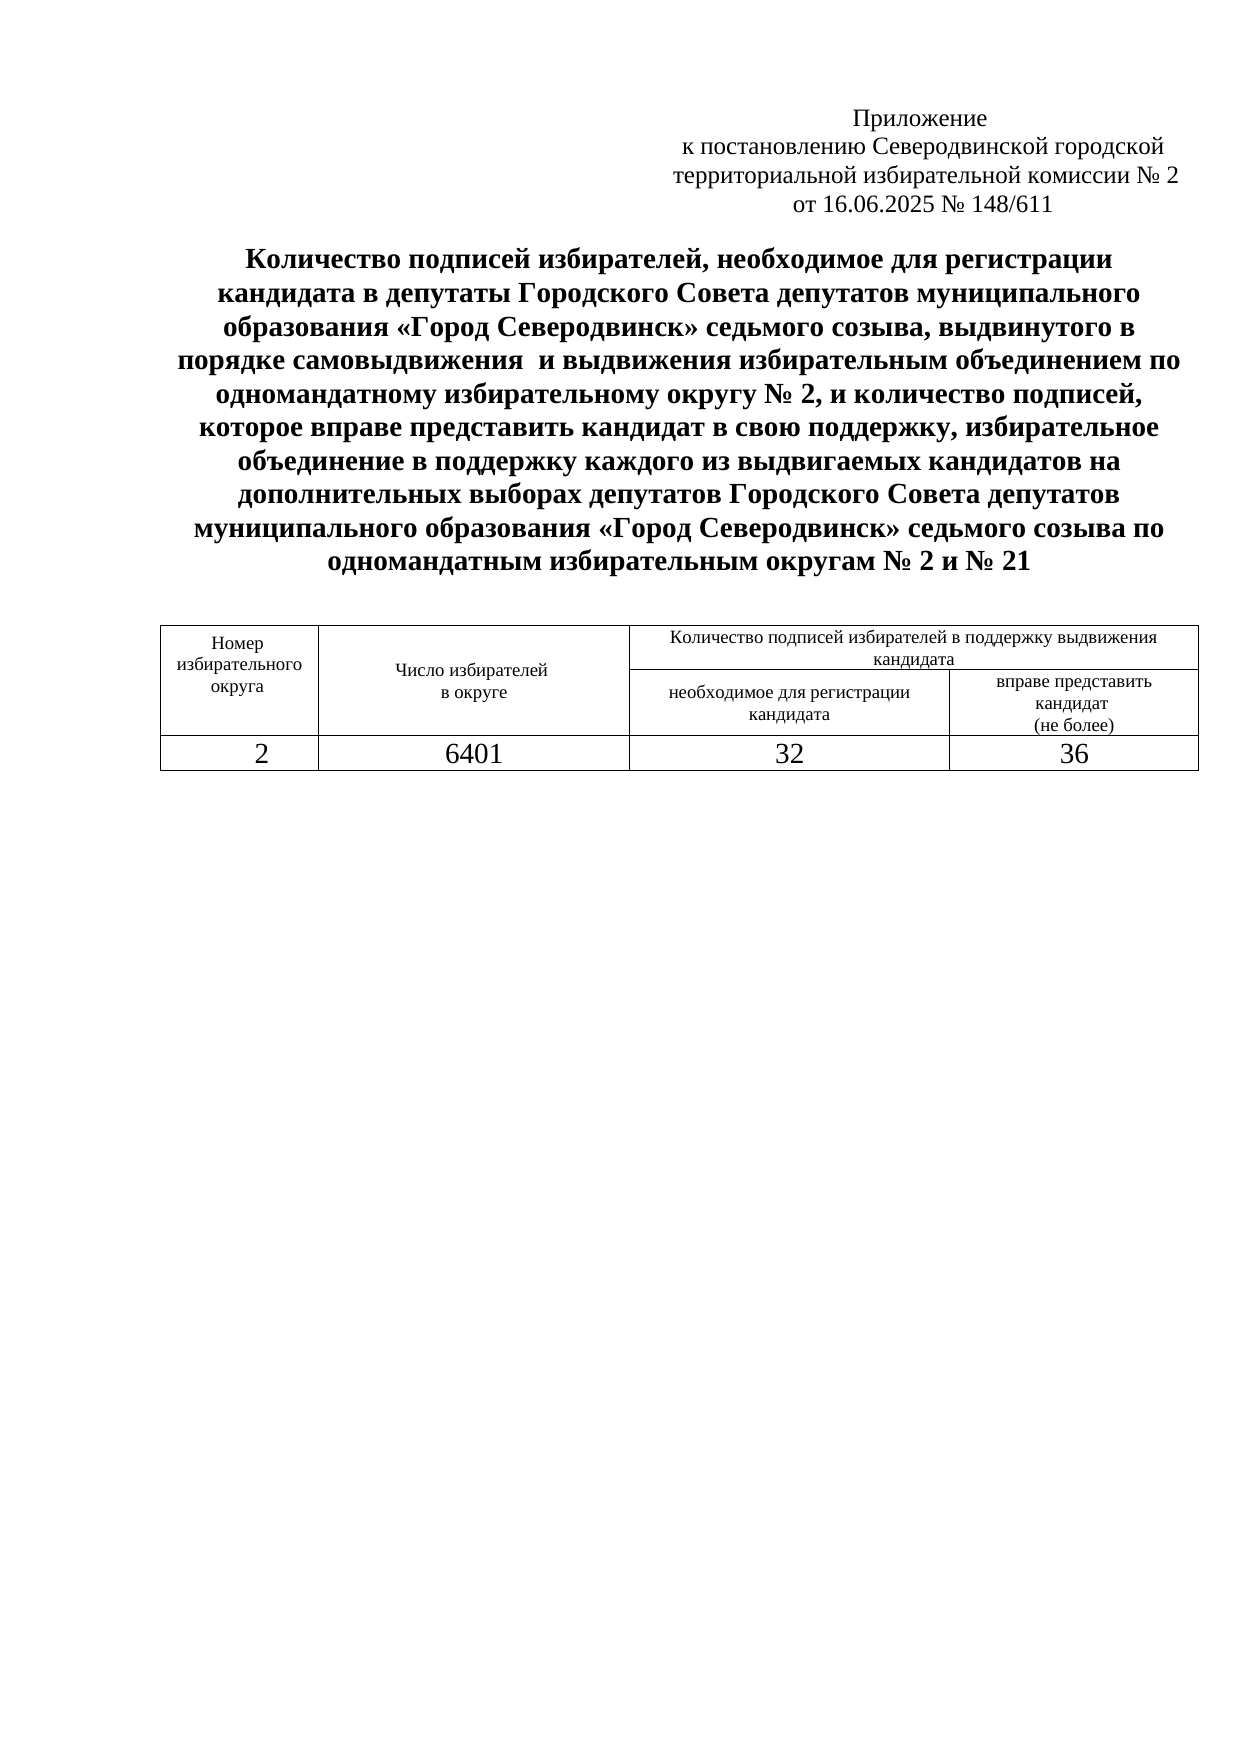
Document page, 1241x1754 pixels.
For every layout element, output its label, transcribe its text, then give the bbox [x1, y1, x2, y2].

table_header Номер избирательного округа [161, 626, 318, 735]
table_cell 32 [630, 736, 949, 770]
text от 16.06.2025 № 148/611 [665, 189, 1181, 218]
text Приложение к постановлению Северодвинской городской [665, 103, 1181, 160]
table_cell вправе представить кандидат (не более) [950, 670, 1198, 735]
text территориальной избирательной комиссии № 2 [665, 160, 1181, 189]
table_cell необходимое для регистрации кандидата [630, 670, 949, 735]
table_cell 36 [950, 736, 1198, 770]
table_header Количество подписей избирателей в поддержку выдвижения кандидата [630, 626, 1198, 669]
table_cell 2 [161, 736, 318, 770]
table_header Число избирателей в округе [319, 626, 629, 735]
table_cell 6401 [319, 736, 629, 770]
text Количество подписей избирателей, необходимое для регистрации кандидата в депутаты Городского Совета депутатов муниципального образования «Город Северодвинск» седьмого созыва, выдвинутого в порядке самовыдвижения и выдвижения избирательным объединением по одномандатному избирательному округу № 2, и количество подписей, которое вправе представить кандидат в свою поддержку, избирательное объединение в поддержку каждого из выдвигаемых кандидатов на дополнительных выборах депутатов Городского Совета депутатов муниципального образования «Город Северодвинск» седьмого созыва по одномандатным избирательным округам № 2 и № 21 [177, 242, 1181, 577]
